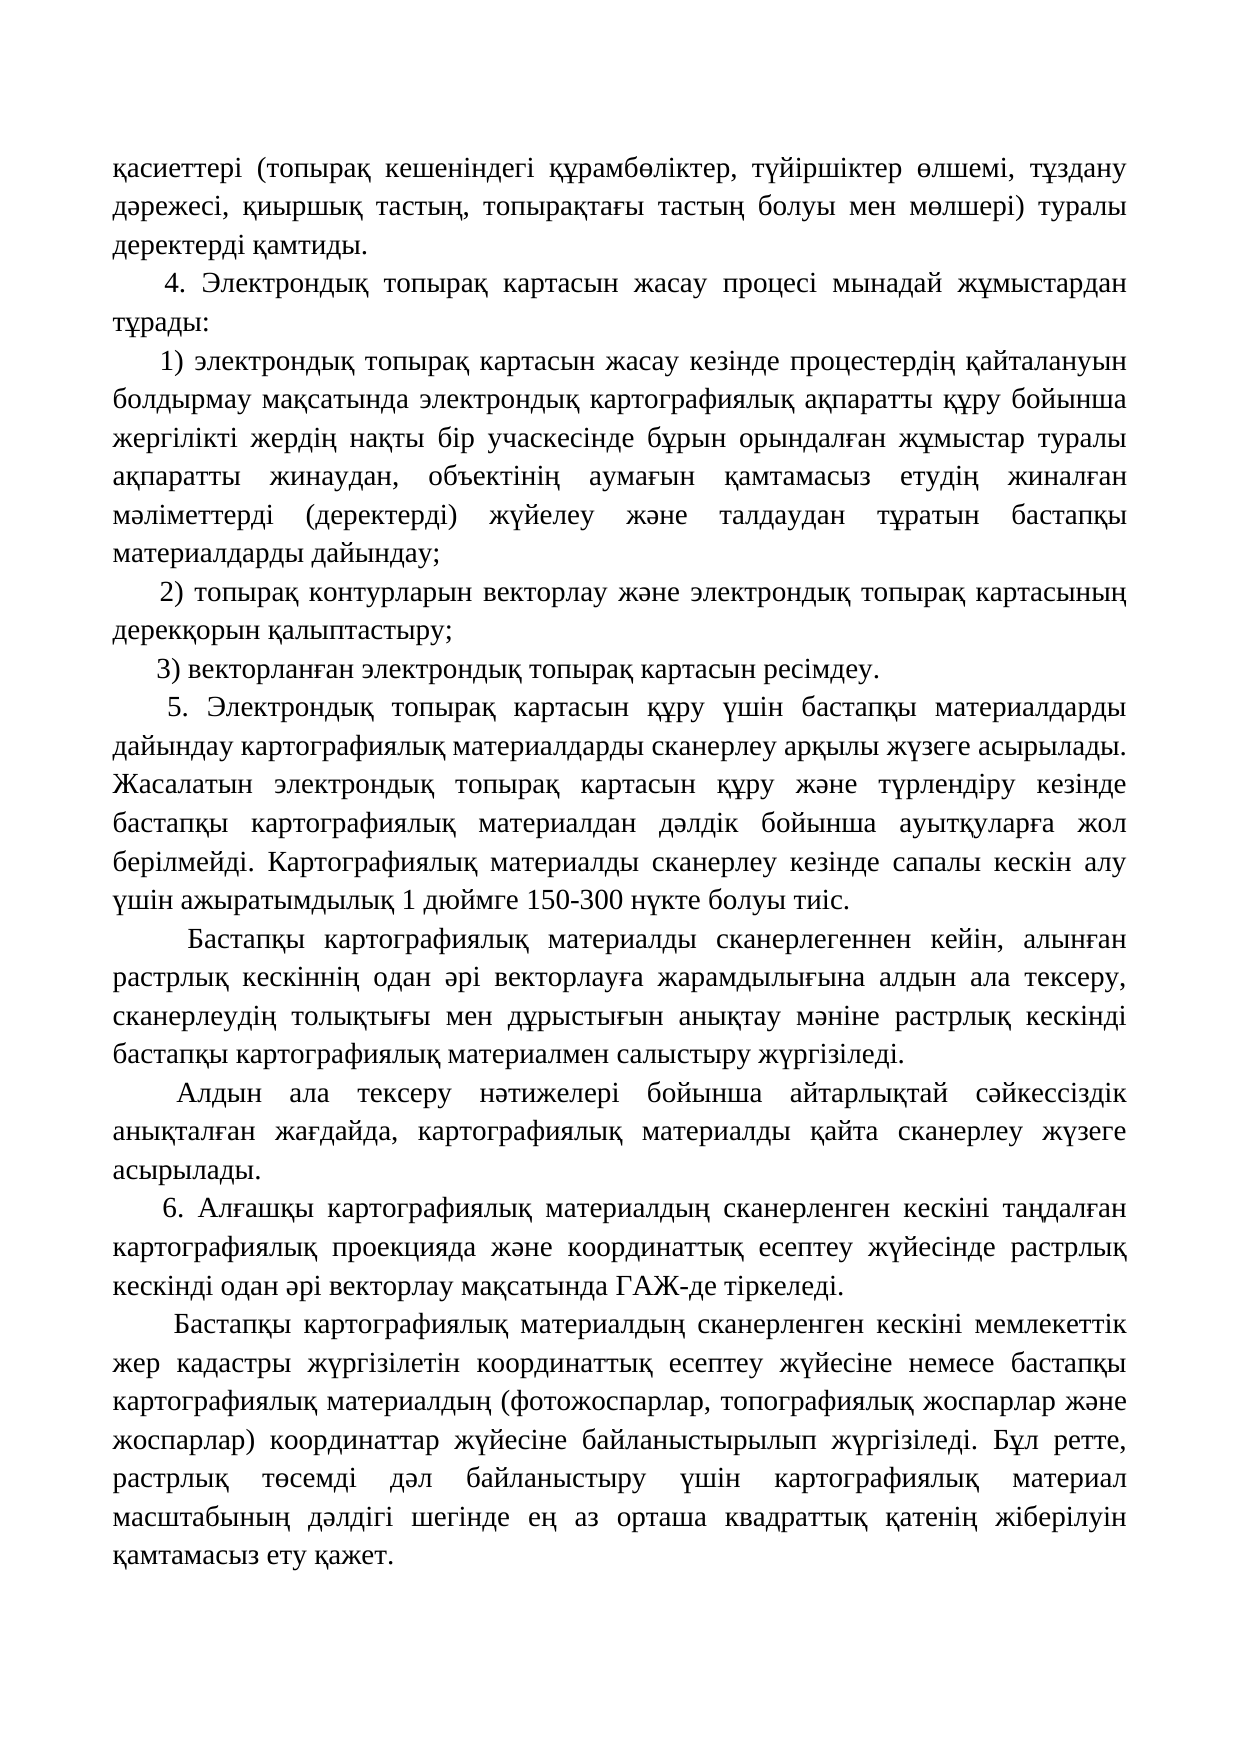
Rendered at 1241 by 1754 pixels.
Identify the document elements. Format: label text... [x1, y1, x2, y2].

text 5. Электрондық топырақ картасын құру үшін бастапқы материалдарды дайындау картографиялық материалдарды сканерлеу арқылы жүзеге асырылады. Жасалатын электрондық топырақ картасын құру және түрлендіру кезінде бастапқы картографиялық материалдан дәлдік бойынша ауытқуларға жол берілмейді. Картографиялық материалды сканерлеу кезінде сапалы кескін алу үшін ажыратымдылық 1 дюймге 150-300 нүкте болуы тиіс. [112, 689, 1128, 916]
text 3) векторланған электрондық топырақ картасын ресімдеу. [112, 651, 1128, 684]
text 4. Электрондық топырақ картасын жасау процесі мынадай жұмыстардан тұрады: [112, 266, 1128, 338]
text 6. Алғашқы картографиялық материалдың сканерленген кескіні таңдалған картографиялық проекцияда және координаттық есептеу жүйесінде растрлық кескінді одан әрі векторлау мақсатында ГАЖ-де тіркеледі. [112, 1191, 1128, 1301]
text 2) топырақ контурларын векторлау және электрондық топырақ картасының дерекқорын қалыптастыру; [112, 574, 1128, 646]
text Бастапқы картографиялық материалдың сканерленген кескіні мемлекеттік жер кадастры жүргізілетін координаттық есептеу жүйесіне немесе бастапқы картографиялық материалдың (фотожоспарлар, топографиялық жоспарлар және жоспарлар) координаттар жүйесіне байланыстырылып жүргізіледі. Бұл ретте, растрлық төсемді дәл байланыстыру үшін картографиялық материал масштабының дәлдігі шегінде ең аз орташа квадраттық қатенің жіберілуін қамтамасыз ету қажет. [112, 1306, 1128, 1571]
text Алдын ала тексеру нәтижелері бойынша айтарлықтай сәйкессіздік анықталған жағдайда, картографиялық материалды қайта сканерлеу жүзеге асырылады. [112, 1075, 1128, 1186]
text Бастапқы картографиялық материалды сканерлегеннен кейін, алынған растрлық кескіннің одан әрі векторлауға жарамдылығына алдын ала тексеру, сканерлеудің толықтығы мен дұрыстығын анықтау мәніне растрлық кескінді бастапқы картографиялық материалмен салыстыру жүргізіледі. [112, 921, 1128, 1070]
text 1) электрондық топырақ картасын жасау кезінде процестердің қайталануын болдырмау мақсатында электрондық картографиялық ақпаратты құру бойынша жергілікті жердің нақты бір учаскесінде бұрын орындалған жұмыстар туралы ақпаратты жинаудан, объектінің аумағын қамтамасыз етудің жиналған мәліметтерді (деректерді) жүйелеу және талдаудан тұратын бастапқы материалдарды дайындау; [112, 343, 1128, 569]
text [112, 150, 1128, 261]
